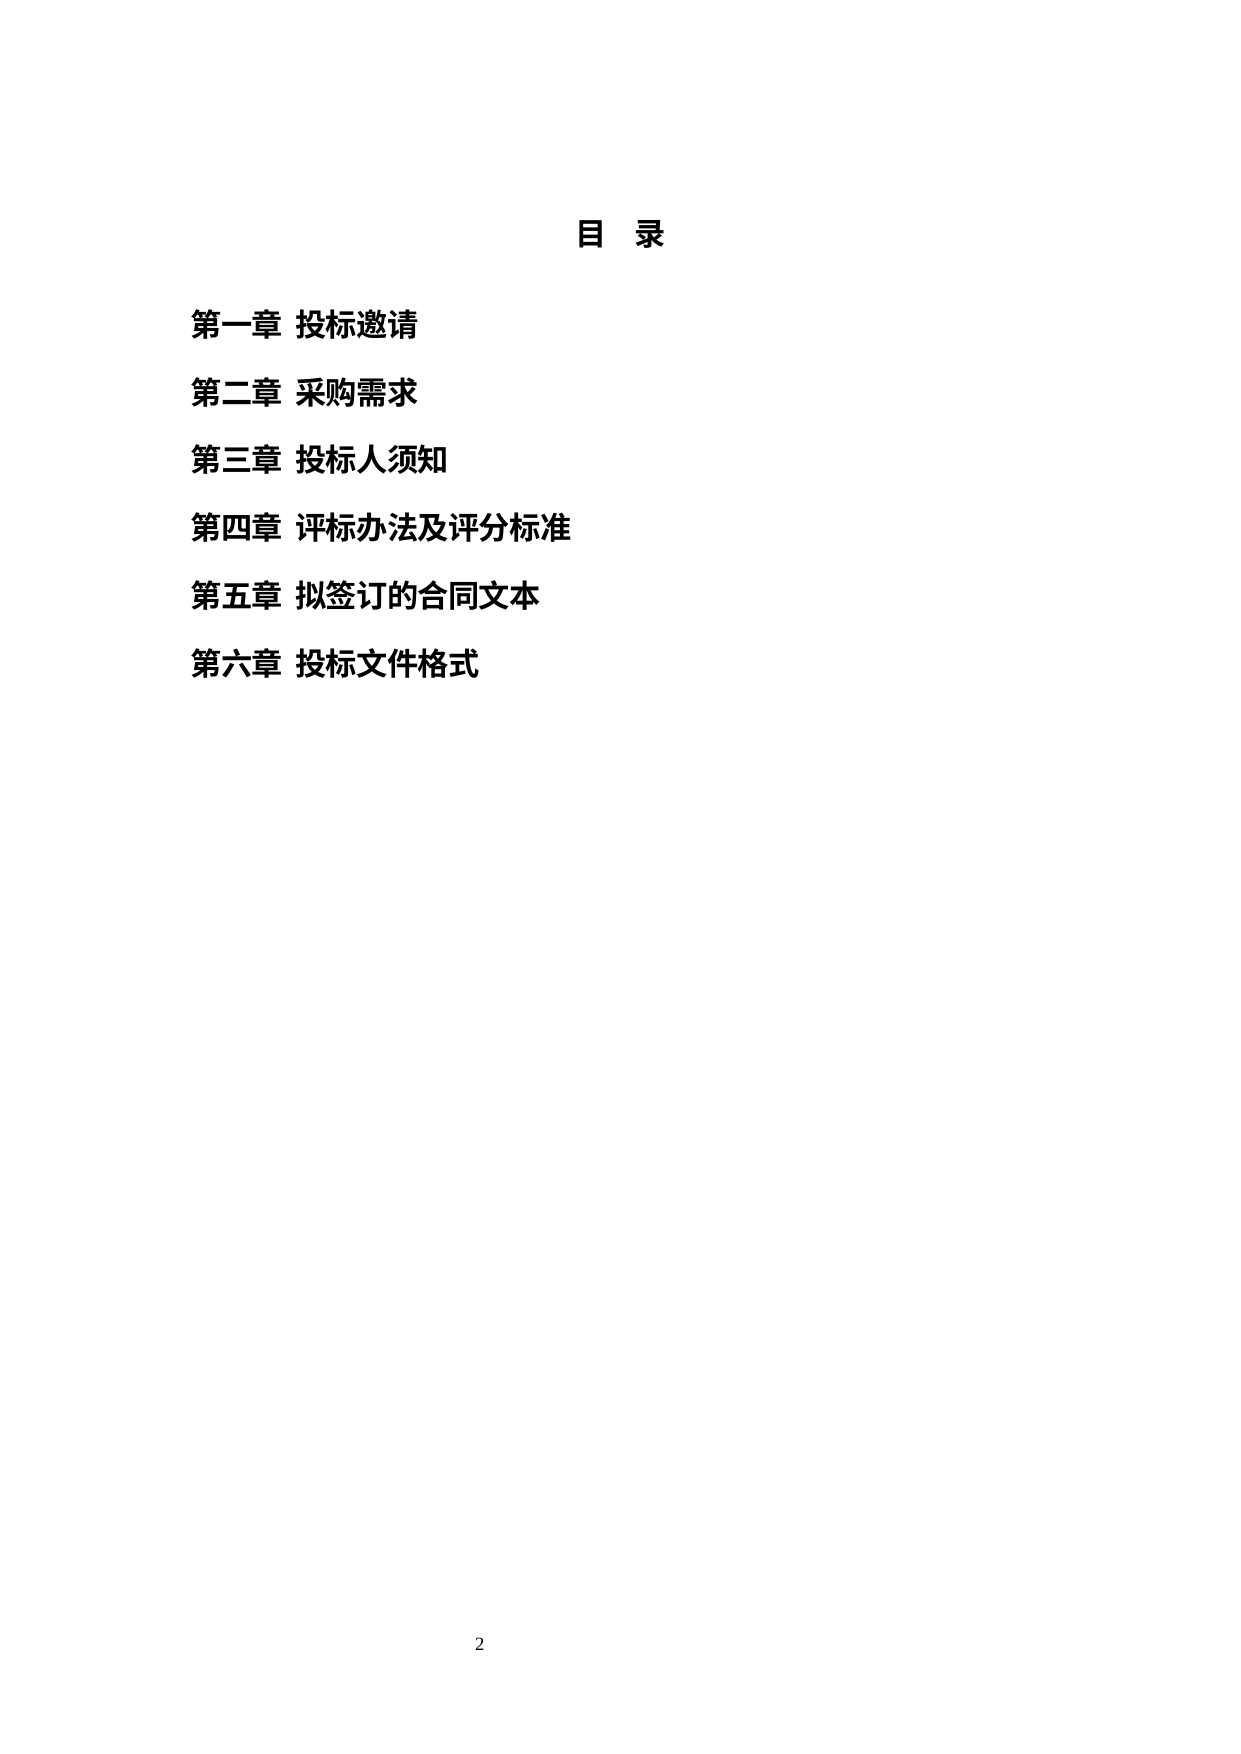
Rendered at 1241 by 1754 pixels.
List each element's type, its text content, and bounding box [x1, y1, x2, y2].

text 第一章 投标邀请 [130, 300, 1110, 345]
text 目 录 [130, 209, 1110, 255]
text 第二章 采购需求 [130, 368, 1110, 413]
text 第五章 拟签订的合同文本 [130, 571, 1110, 616]
text 第三章 投标人须知 [130, 436, 1110, 481]
text 第四章 评标办法及评分标准 [130, 503, 1110, 549]
text 第六章 投标文件格式 [130, 639, 1110, 684]
